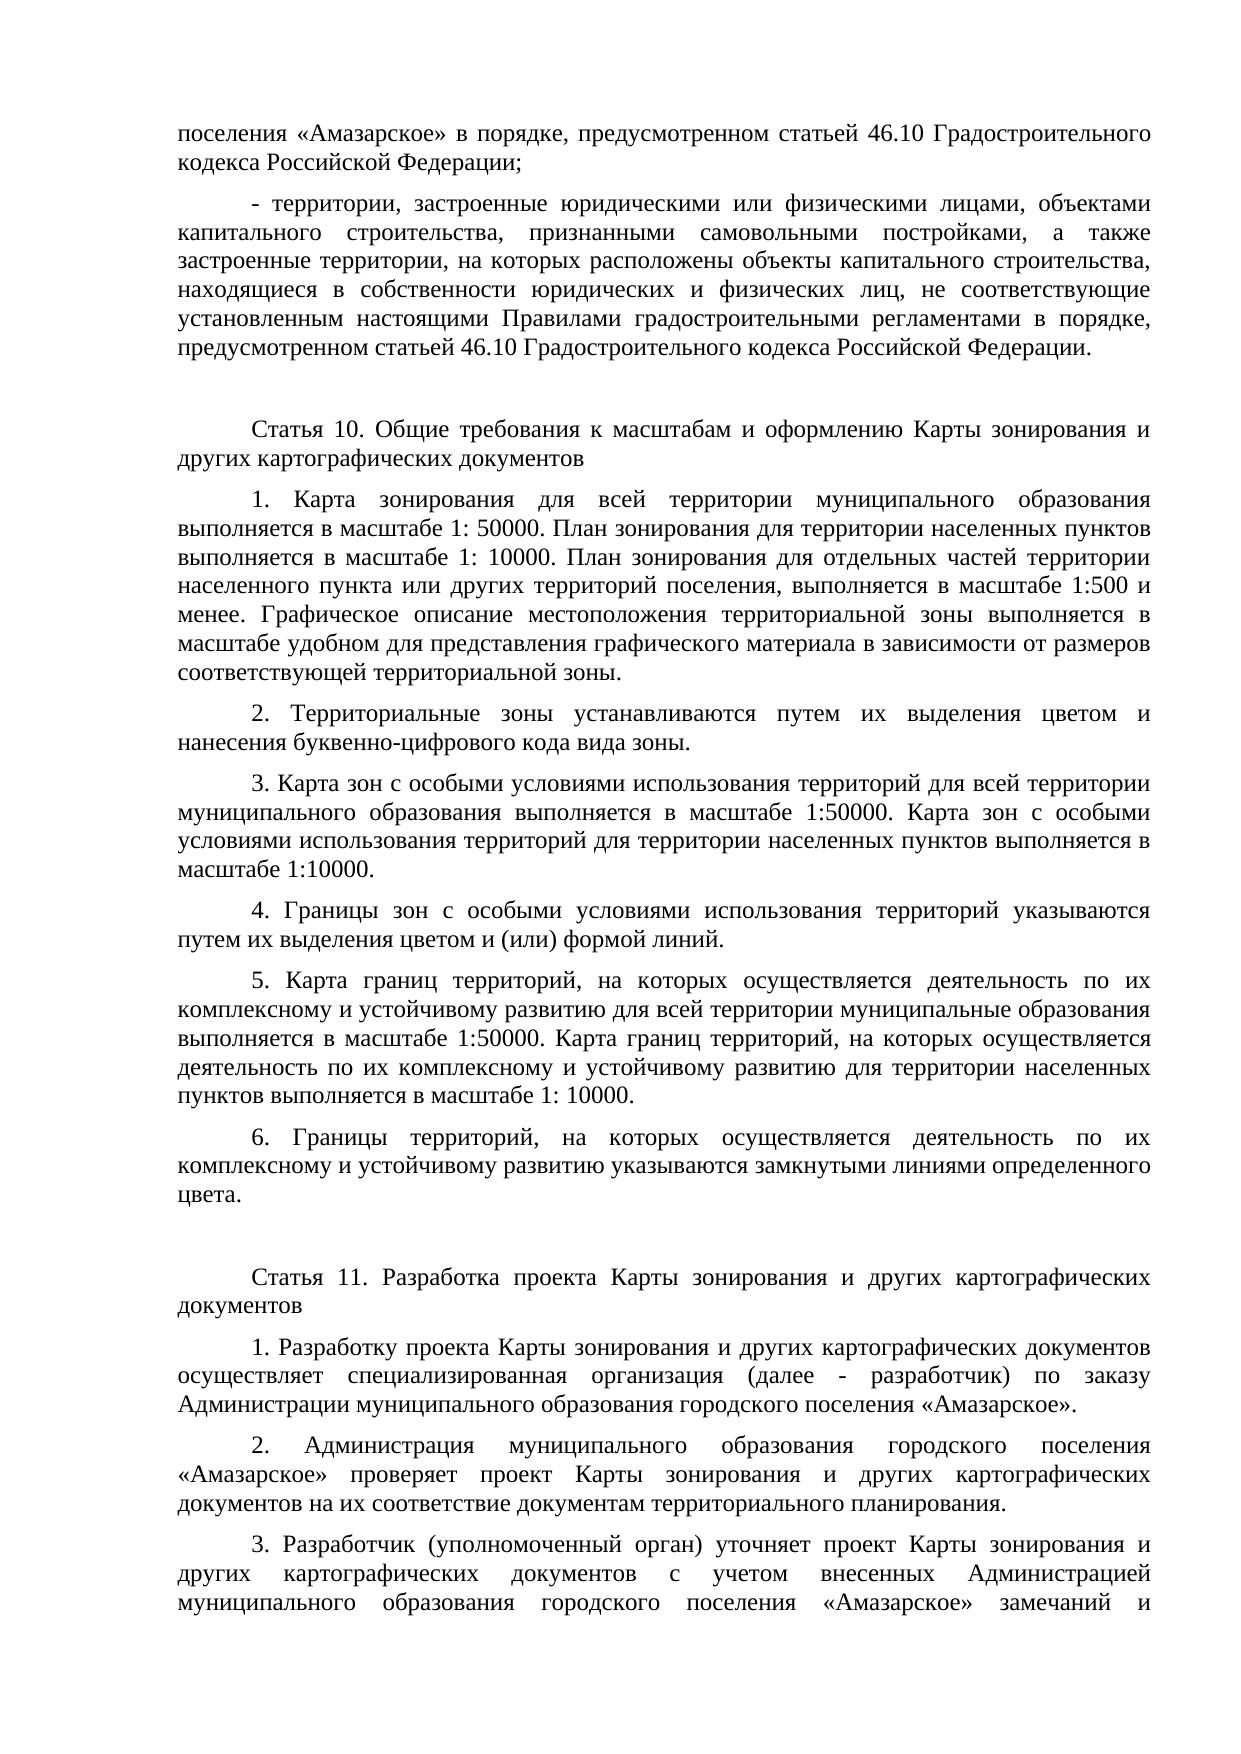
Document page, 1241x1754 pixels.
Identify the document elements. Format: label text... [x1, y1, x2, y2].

text 1. Карта зонирования для всей территории муниципального образования выполняется в масштабе 1: 50000. План зонирования для территории населенных пунктов выполняется в масштабе 1: 10000. План зонирования для отдельных частей территории населенного пункта или других территорий поселения, выполняется в масштабе 1:500 и менее. Графическое описание местоположения территориальной зоны выполняется в масштабе удобном для представления графического материала в зависимости от размеров соответствующей территориальной зоны. [177, 484, 1152, 686]
text 6. Границы территорий, на которых осуществляется деятельность по их комплексному и устойчивому развитию указываются замкнутыми линиями определенного цвета. [177, 1122, 1152, 1208]
text Статья 11. Разработка проекта Карты зонирования и других картографических документов [177, 1262, 1152, 1319]
text 5. Карта границ территорий, на которых осуществляется деятельность по их комплексному и устойчивому развитию для всей территории муниципальные образования выполняется в масштабе 1:50000. Карта границ территорий, на которых осуществляется деятельность по их комплексному и устойчивому развитию для территории населенных пунктов выполняется в масштабе 1: 10000. [177, 966, 1152, 1109]
text - территории, застроенные юридическими или физическими лицами, объектами капитального строительства, признанными самовольными постройками, а также застроенные территории, на которых расположены объекты капитального строительства, находящиеся в собственности юридических и физических лиц, не соответствующие установленным настоящими Правилами градостроительными регламентами в порядке, предусмотренном статьей 46.10 Градостроительного кодекса Российской Федерации. [177, 188, 1152, 361]
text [177, 1529, 1152, 1616]
text 2. Администрация муниципального образования городского поселения «Амазарское» проверяет проект Карты зонирования и других картографических документов на их соответствие документам территориального планирования. [177, 1431, 1152, 1517]
text 1. Разработку проекта Карты зонирования и других картографических документов осуществляет специализированная организация (далее - разработчик) по заказу Администрации муниципального образования городского поселения «Амазарское». [177, 1332, 1152, 1418]
text Статья 10. Общие требования к масштабам и оформлению Карты зонирования и других картографических документов [177, 414, 1152, 472]
text 4. Границы зон с особыми условиями использования территорий указываются путем их выделения цветом и (или) формой линий. [177, 896, 1152, 953]
text 3. Карта зон с особыми условиями использования территорий для всей территории муниципального образования выполняется в масштабе 1:50000. Карта зон с особыми условиями использования территорий для территории населенных пунктов выполняется в масштабе 1:10000. [177, 768, 1152, 883]
text 2. Территориальные зоны устанавливаются путем их выделения цветом и нанесения буквенно-цифрового кода вида зоны. [177, 698, 1152, 756]
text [177, 118, 1152, 176]
